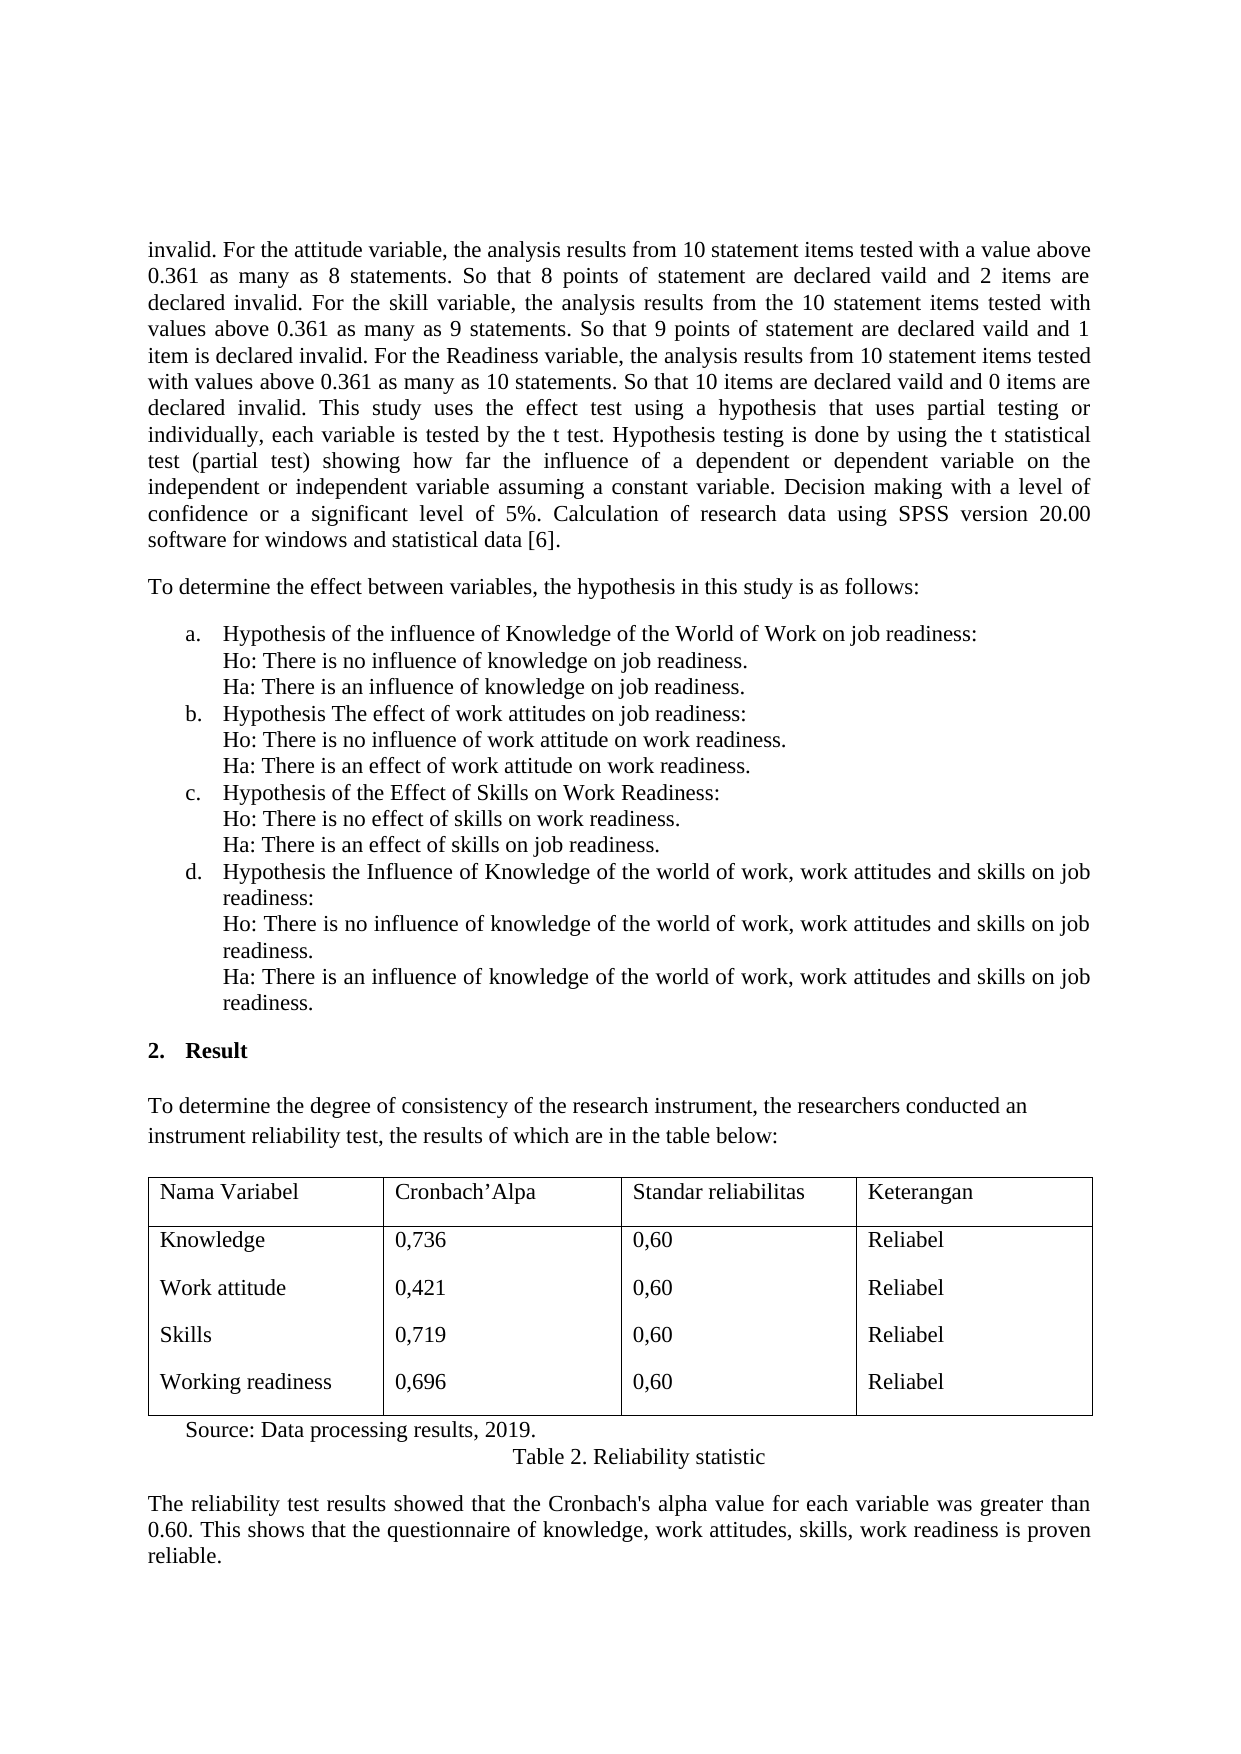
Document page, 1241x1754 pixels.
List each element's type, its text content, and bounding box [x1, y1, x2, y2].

list Result [148, 1037, 1092, 1063]
list Table 2. Reliability statistic [185, 1443, 1092, 1469]
table_cell 0,736 0,421 0,719 0,696 [384, 1227, 621, 1415]
text To determine the degree of consistency of the research instrument, the researchers conducted an instrument reliability test, the results of which are in the table below: [148, 1092, 1092, 1148]
list Ha: There is an influence of knowledge of the world of work, work attitudes and skills on job readiness. [223, 963, 1092, 1016]
list Hypothesis the Influence of Knowledge of the world of work, work attitudes and skills on job readiness: [185, 858, 1092, 910]
list Ha: There is an effect of skills on job readiness. [223, 831, 1092, 858]
list Ha: There is an influence of knowledge on job readiness. [223, 673, 1092, 699]
list Source: Data processing results, 2019. [185, 1416, 1092, 1443]
text The reliability test results showed that the Cronbach's alpha value for each variable was greater than 0.60. This shows that the questionnaire of knowledge, work attitudes, skills, work readiness is proven reliable. [148, 1490, 1092, 1569]
list Ho: There is no influence of knowledge on job readiness. [223, 647, 1092, 673]
table_cell Reliabel Reliabel Reliabel Reliabel [857, 1227, 1092, 1415]
list Ho: There is no effect of skills on work readiness. [223, 805, 1092, 831]
text To determine the effect between variables, the hypothesis in this study is as follows: [148, 573, 1092, 600]
table_cell Knowledge Work attitude Skills Working readiness [149, 1227, 383, 1415]
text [148, 236, 1092, 552]
table_header Nama Variabel [149, 1178, 383, 1226]
list Ho: There is no influence of work attitude on work readiness. [223, 726, 1092, 752]
table_header Cronbach’Alpa [384, 1178, 621, 1226]
list Hypothesis The effect of work attitudes on job readiness: [185, 699, 1092, 726]
list Ho: There is no influence of knowledge of the world of work, work attitudes and skills on job readiness. [223, 910, 1092, 963]
list Hypothesis of the influence of Knowledge of the World of Work on job readiness: [185, 621, 1092, 647]
table_cell 0,60 0,60 0,60 0,60 [622, 1227, 856, 1415]
table_header Standar reliabilitas [622, 1178, 856, 1226]
table_header Keterangan [857, 1178, 1092, 1226]
list Hypothesis of the Effect of Skills on Work Readiness: [185, 779, 1092, 805]
list Ha: There is an effect of work attitude on work readiness. [223, 752, 1092, 779]
